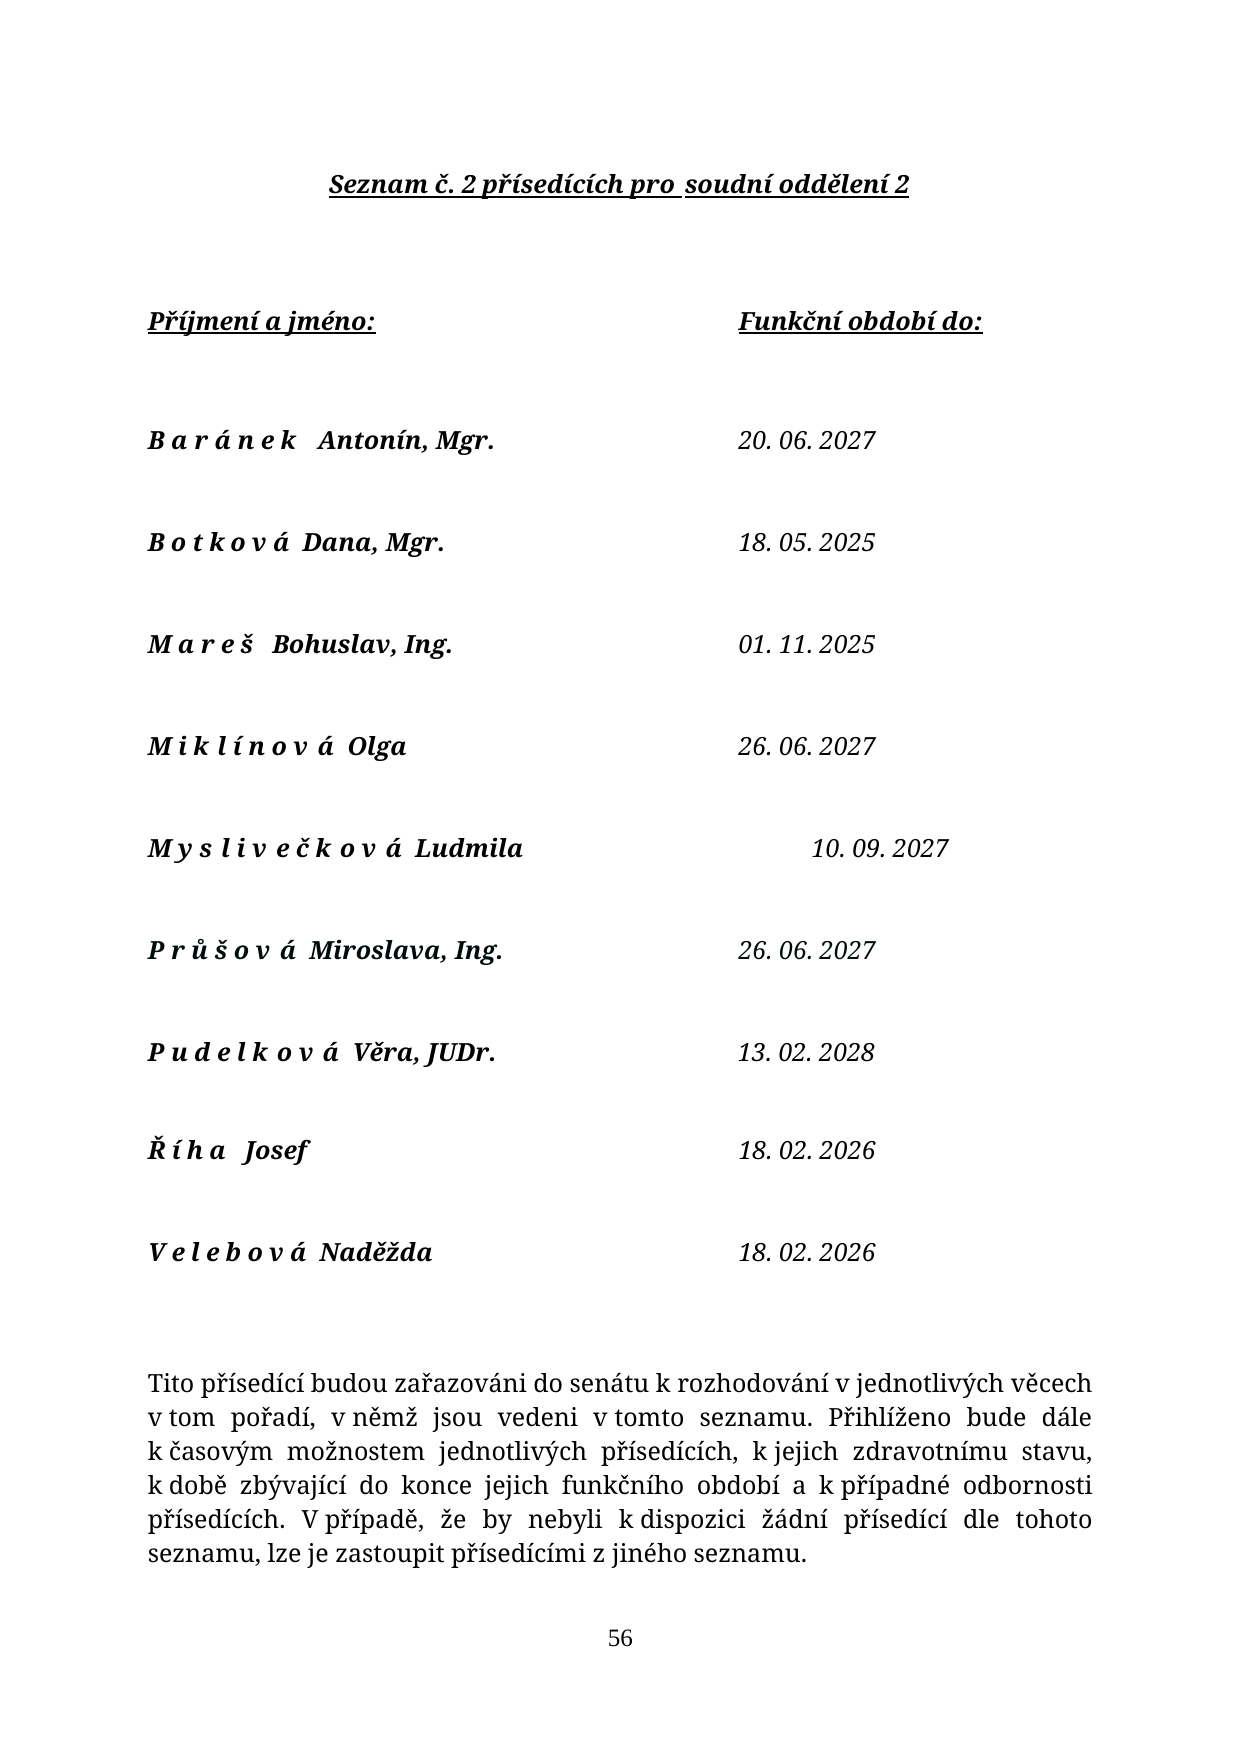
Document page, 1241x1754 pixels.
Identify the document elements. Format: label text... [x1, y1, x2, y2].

text M y s l i v e č k o v á Ludmila 10. 09. 2027 [148, 831, 1093, 865]
text Příjmení a jméno: Funkční období do: [148, 303, 1093, 337]
text Mareš Bohuslav, Ing. 01. 11. 2025 [148, 627, 1093, 661]
text B a r á n e k Antonín, Mgr. 20. 06. 2027 [148, 422, 1093, 456]
text Říha Josef 18. 02. 2026 [148, 1132, 1093, 1167]
text M i k l í n o v á Olga 26. 06. 2027 [148, 729, 1093, 763]
text Seznam č. 2 přísedících pro soudní oddělení 2 [148, 167, 1093, 201]
text P u d e l k o v á Věra, JUDr. 13. 02. 2028 [148, 1035, 1093, 1069]
text P r ů š o v á Miroslava, Ing. 26. 06. 2027 [148, 933, 1093, 967]
text Botková Dana, Mgr. 18. 05. 2025 [148, 524, 1093, 558]
text Tito přísedící budou zařazováni do senátu k rozhodování v jednotlivých věcech v tom pořadí, v němž jsou vedeni v tomto seznamu. Přihlíženo bude dále k časovým možnostem jednotlivých přísedících, k jejich zdravotnímu stavu, k době zbývající do konce jejich funkčního období a k případné odbornosti přísedících. V případě, že by nebyli k dispozici žádní přísedící dle tohoto seznamu, lze je zastoupit přísedícími z jiného seznamu. [148, 1365, 1093, 1570]
text Velebová Naděžda 18. 02. 2026 [148, 1234, 1093, 1269]
